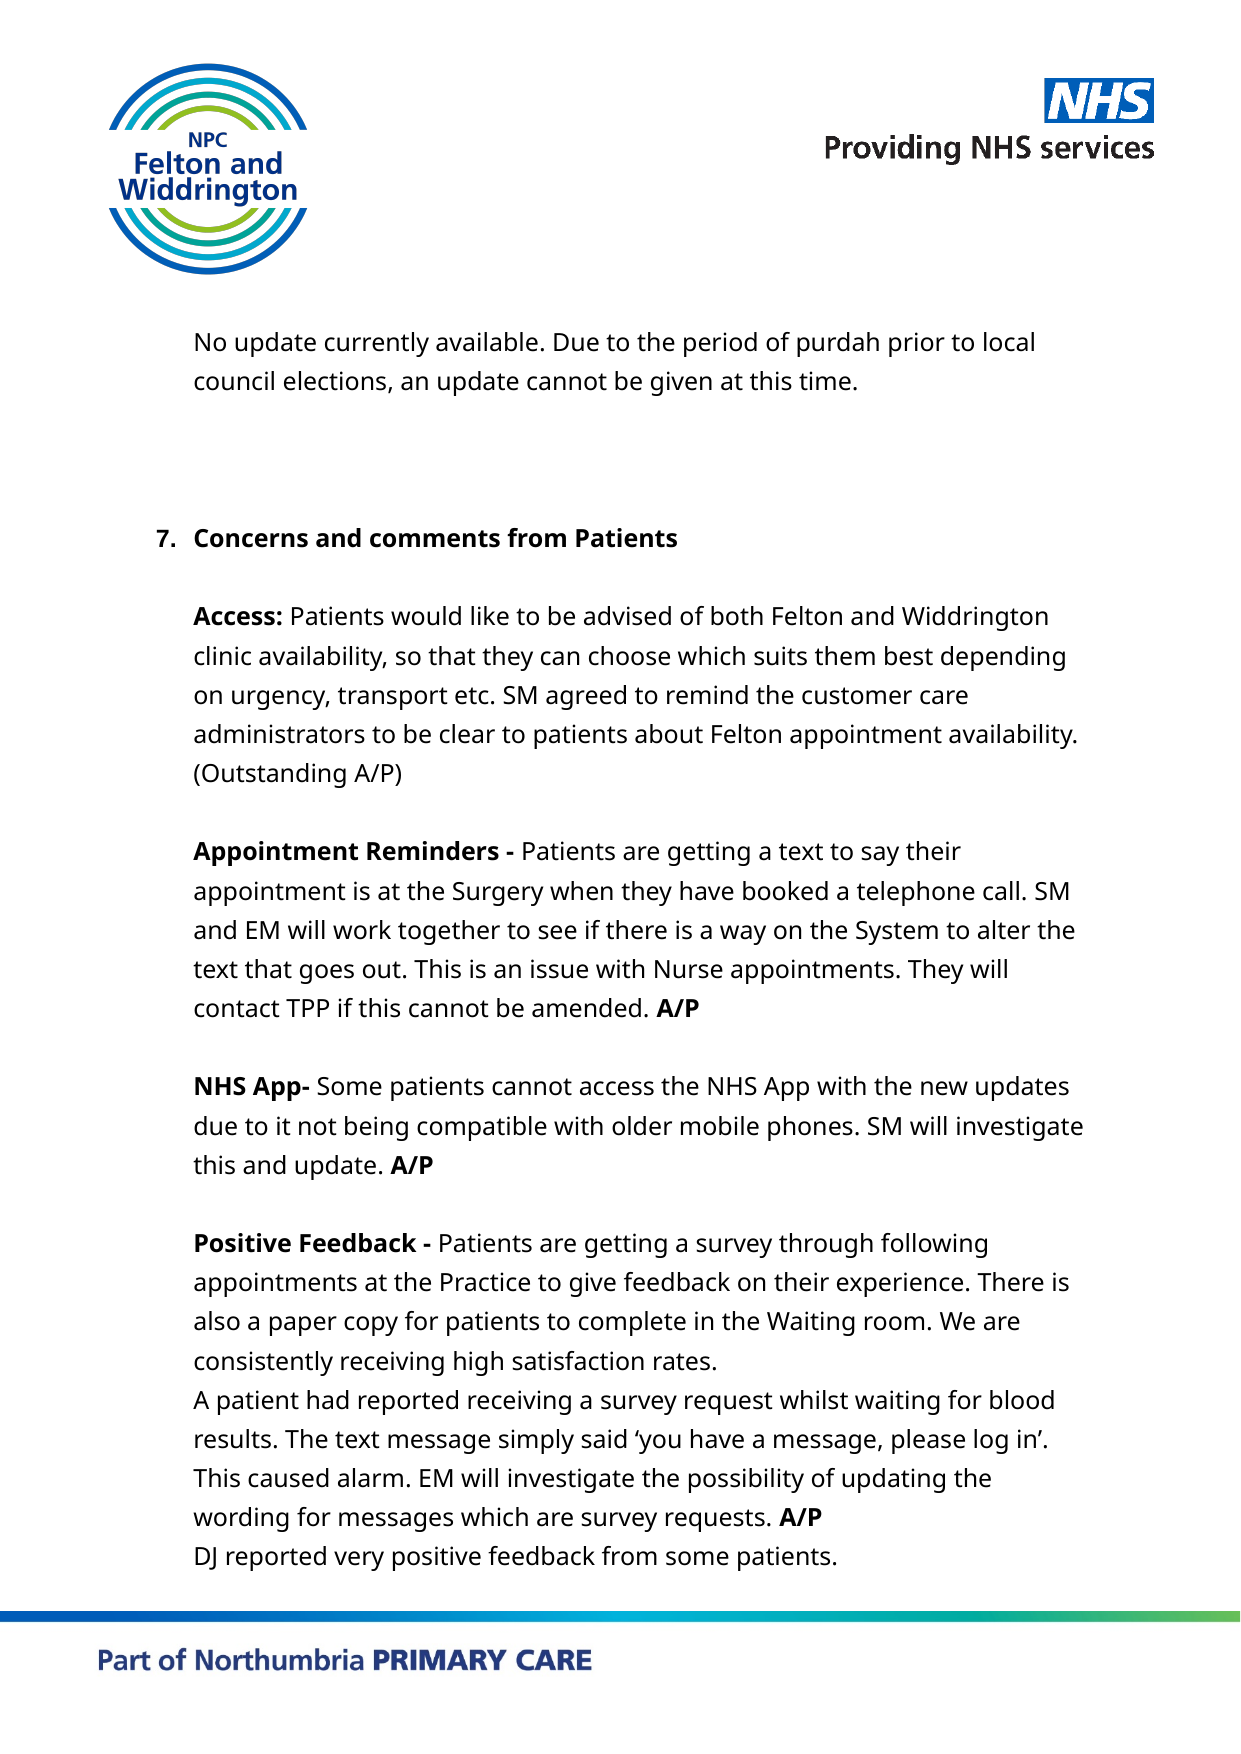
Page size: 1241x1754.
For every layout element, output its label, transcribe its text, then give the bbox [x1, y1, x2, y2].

list A patient had reported receiving a survey request whilst waiting for blood results. The text message simply said ‘you have a message, please log in’. This caused alarm. EM will investigate the possibility of updating the wording for messages which are survey requests. A/P [193, 1382, 1090, 1534]
list DJ reported very positive feedback from some patients. [193, 1539, 1090, 1573]
picture [84, 45, 332, 293]
list NHS App- Some patients cannot access the NHS App with the new updates due to it not being compatible with older mobile phones. SM will investigate this and update. A/P [193, 1069, 1090, 1181]
list Appointment Reminders - Patients are getting a text to say their appointment is at the Surgery when they have booked a telephone call. SM and EM will work together to see if there is a way on the System to alter the text that goes out. This is an issue with Nurse appointments. They will contact TPP if this cannot be amended. A/P [193, 834, 1090, 1025]
list Positive Feedback - Patients are getting a survey through following appointments at the Practice to give feedback on their experience. There is also a paper copy for patients to complete in the Waiting room. We are consistently receiving high satisfaction rates. [193, 1226, 1090, 1377]
picture [825, 78, 1154, 165]
list Concerns and comments from Patients [156, 521, 1090, 555]
list No update currently available. Due to the period of purdah prior to local council elections, an update cannot be given at this time. [193, 325, 1090, 398]
picture [0, 1611, 1241, 1752]
list Access: Patients would like to be advised of both Felton and Widdrington clinic availability, so that they can choose which suits them best depending on urgency, transport etc. SM agreed to remind the customer care administrators to be clear to patients about Felton appointment availability. (Outstanding A/P) [193, 599, 1090, 790]
